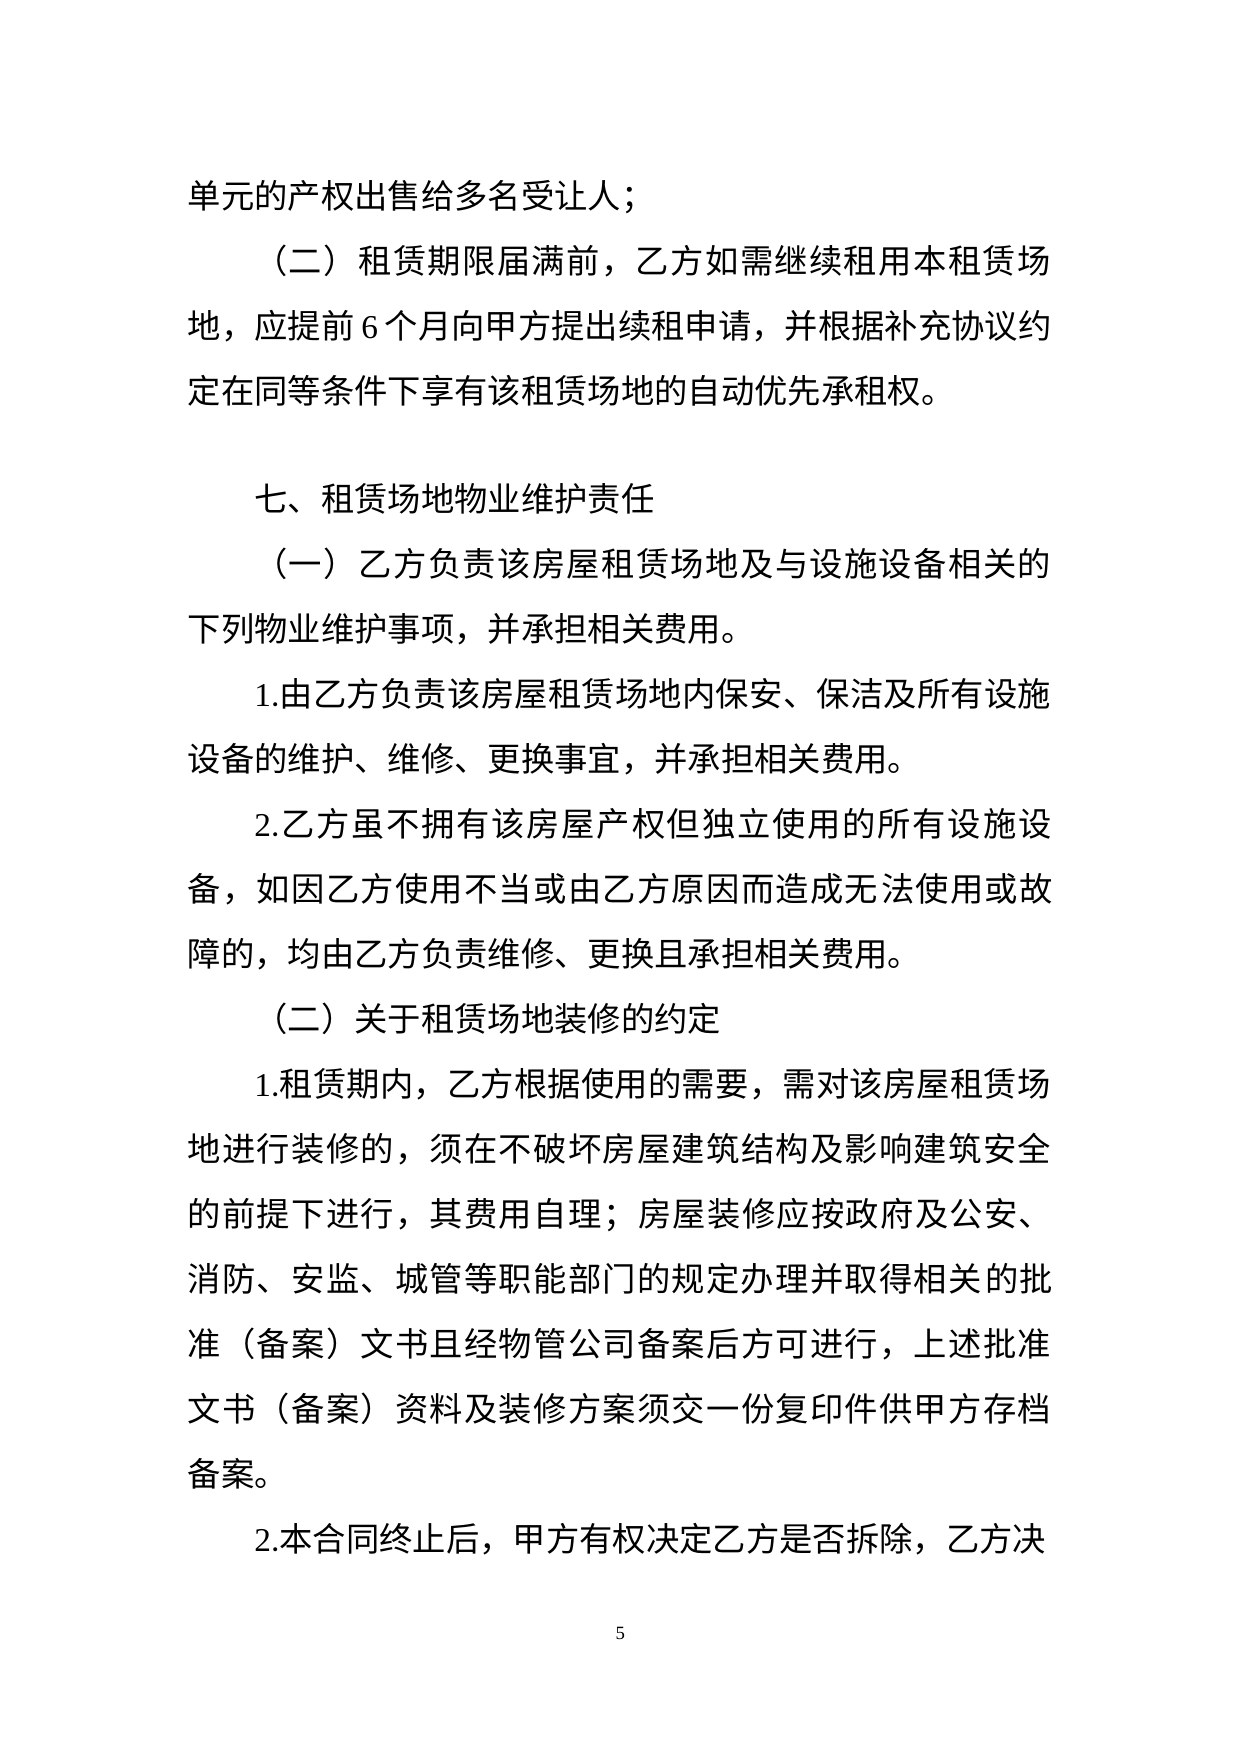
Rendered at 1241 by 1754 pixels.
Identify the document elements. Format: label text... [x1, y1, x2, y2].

text （一）乙方负责该房屋租赁场地及与设施设备相关的下列物业维护事项，并承担相关费用。 [187, 529, 1053, 659]
text 1.由乙方负责该房屋租赁场地内保安、保洁及所有设施设备的维护、维修、更换事宜，并承担相关费用。 [187, 659, 1053, 789]
text （二）租赁期限届满前，乙方如需继续租用本租赁场地，应提前6个月向甲方提出续租申请，并根据补充协议约定在同等条件下享有该租赁场地的自动优先承租权。 [187, 227, 1053, 422]
text （二）关于租赁场地装修的约定 [187, 984, 1053, 1049]
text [187, 162, 1053, 227]
text 七、租赁场地物业维护责任 [187, 464, 1053, 529]
text 1.租赁期内，乙方根据使用的需要，需对该房屋租赁场地进行装修的，须在不破坏房屋建筑结构及影响建筑安全的前提下进行，其费用自理；房屋装修应按政府及公安、消防、安监、城管等职能部门的规定办理并取得相关的批准（备案）文书且经物管公司备案后方可进行，上述批准文书（备案）资料及装修方案须交一份复印件供甲方存档备案。 [187, 1049, 1053, 1504]
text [187, 1504, 1053, 1569]
text 2.乙方虽不拥有该房屋产权但独立使用的所有设施设备，如因乙方使用不当或由乙方原因而造成无法使用或故障的，均由乙方负责维修、更换且承担相关费用。 [187, 789, 1053, 984]
